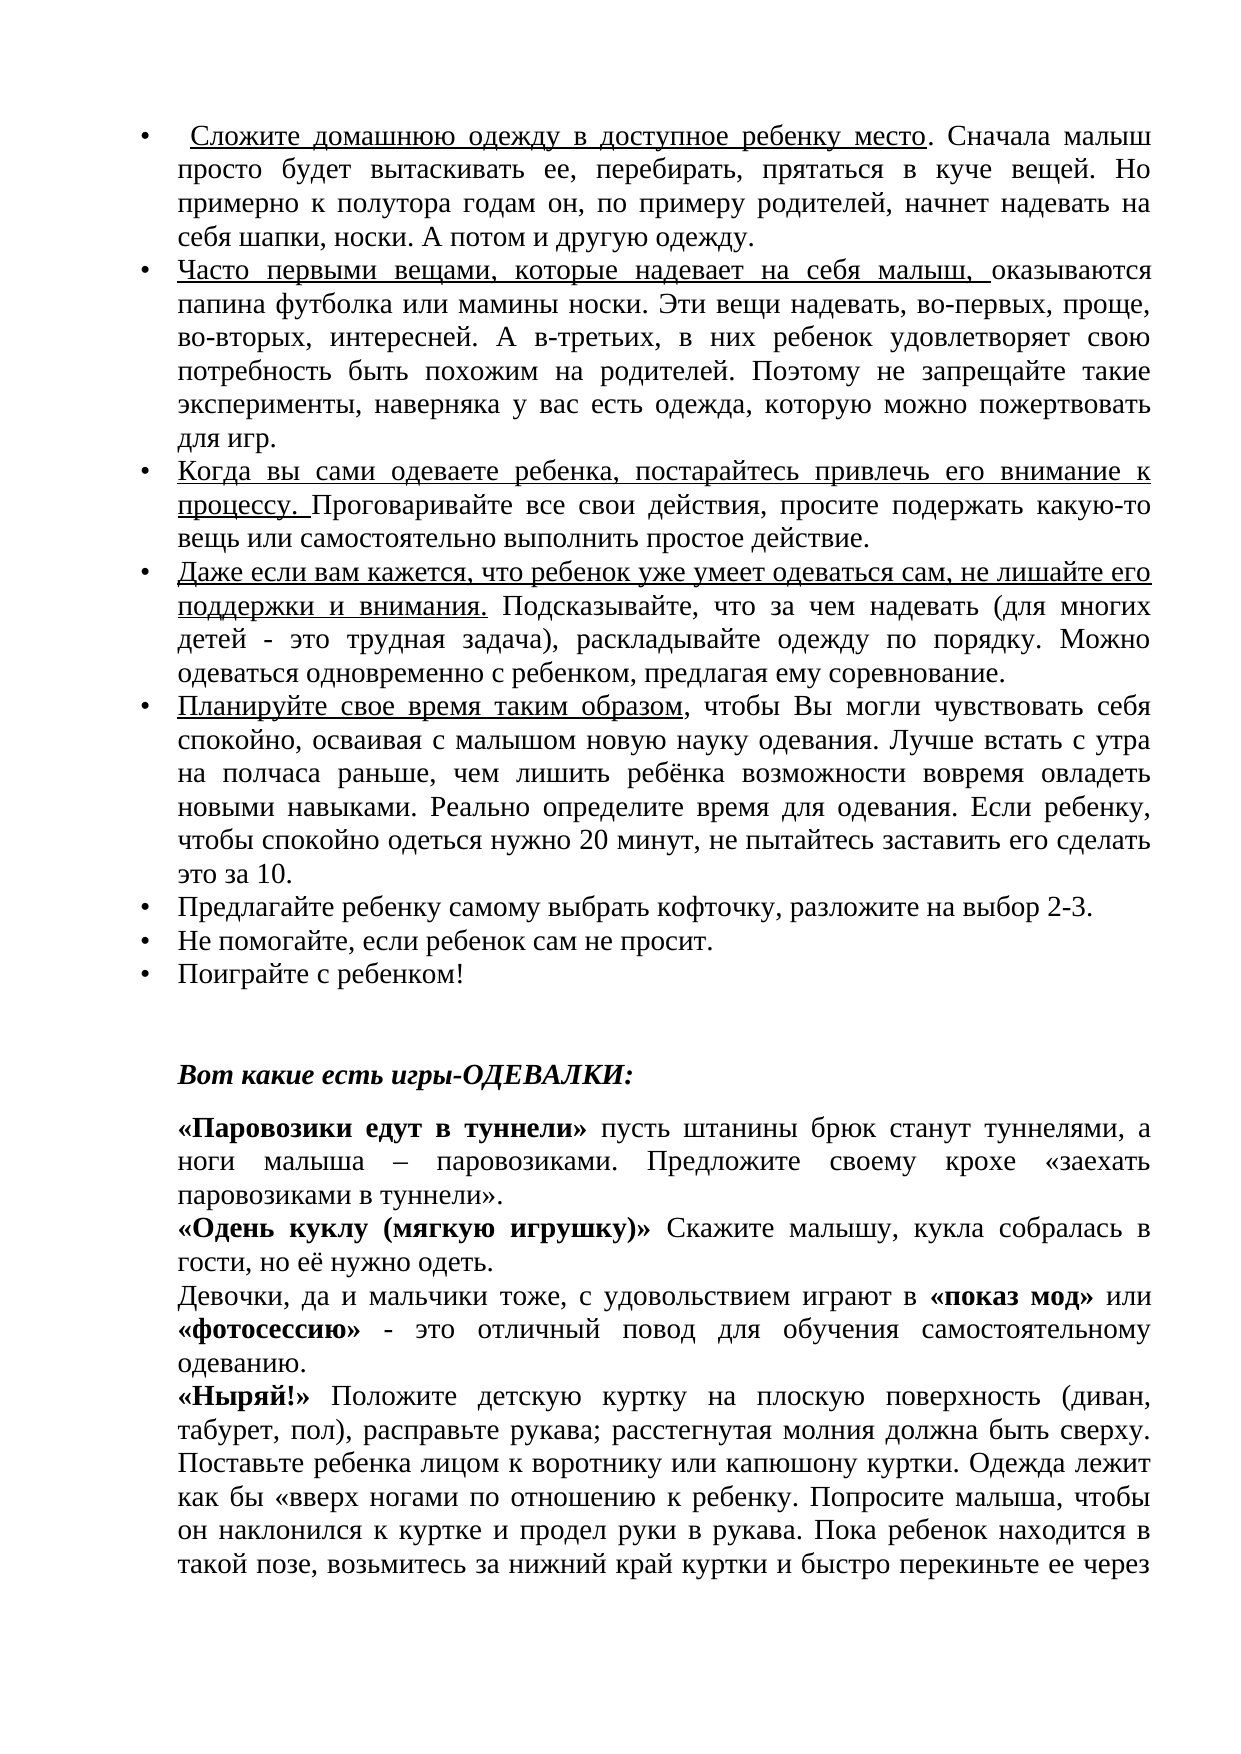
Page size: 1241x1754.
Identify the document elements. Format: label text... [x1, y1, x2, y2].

list Даже если вам кажется, что ребенок уже умеет одеваться сам, не лишайте его поддержки и внимания. Подсказывайте, что за чем надевать (для многих детей - это трудная задача), раскладывайте одежду по порядку. Можно одеваться одновременно с ребенком, предлагая ему соревнование. [140, 554, 1152, 688]
list Планируйте свое время таким образом, чтобы Вы могли чувствовать себя спокойно, осваивая с малышом новую науку одевания. Лучше встать с утра на полчаса раньше, чем лишить ребёнка возможности вовремя овладеть новыми навыками. Реально определите время для одевания. Если ребенку, чтобы спокойно одеться нужно 20 минут, не пытайтесь заставить его сделать это за 10. [140, 688, 1152, 889]
list Когда вы сами одеваете ребенка, постарайтесь привлечь его внимание к процессу. Проговаривайте все свои действия, просите подержать какую-то вещь или самостоятельно выполнить простое действие. [140, 453, 1152, 554]
text «Паровозики едут в туннели» пусть штанины брюк станут туннелями, а ноги малыша – паровозиками. Предложите своему крохе «заехать паровозиками в туннели». [177, 1110, 1152, 1211]
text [177, 1378, 1152, 1579]
text «Одень куклу (мягкую игрушку)» Скажите малышу, кукла собралась в гости, но её нужно одеть. [177, 1211, 1152, 1278]
text Вот какие есть игры-ОДЕВАЛКИ: [177, 1057, 1152, 1091]
list Сложите домашнюю одежду в доступное ребенку место. Сначала малыш просто будет вытаскивать ее, перебирать, прятаться в куче вещей. Но примерно к полутора годам он, по примеру родителей, начнет надевать на себя шапки, носки. А потом и другую одежду. [140, 118, 1152, 252]
list Поиграйте с ребенком! [140, 957, 1152, 990]
list Часто первыми вещами, которые надевает на себя малыш, оказываются папина футболка или мамины носки. Эти вещи надевать, во-первых, проще, во-вторых, интересней. А в-третьих, в них ребенок удовлетворяет свою потребность быть похожим на родителей. Поэтому не запрещайте такие эксперименты, наверняка у вас есть одежда, которую можно пожертвовать для игр. [140, 252, 1152, 453]
text Девочки, да и мальчики тоже, с удовольствием играют в «показ мод» или «фотосессию» - это отличный повод для обучения самостоятельному одеванию. [177, 1278, 1152, 1378]
list Предлагайте ребенку самому выбрать кофточку, разложите на выбор 2-3. [140, 889, 1152, 923]
list Не помогайте, если ребенок сам не просит. [140, 923, 1152, 957]
